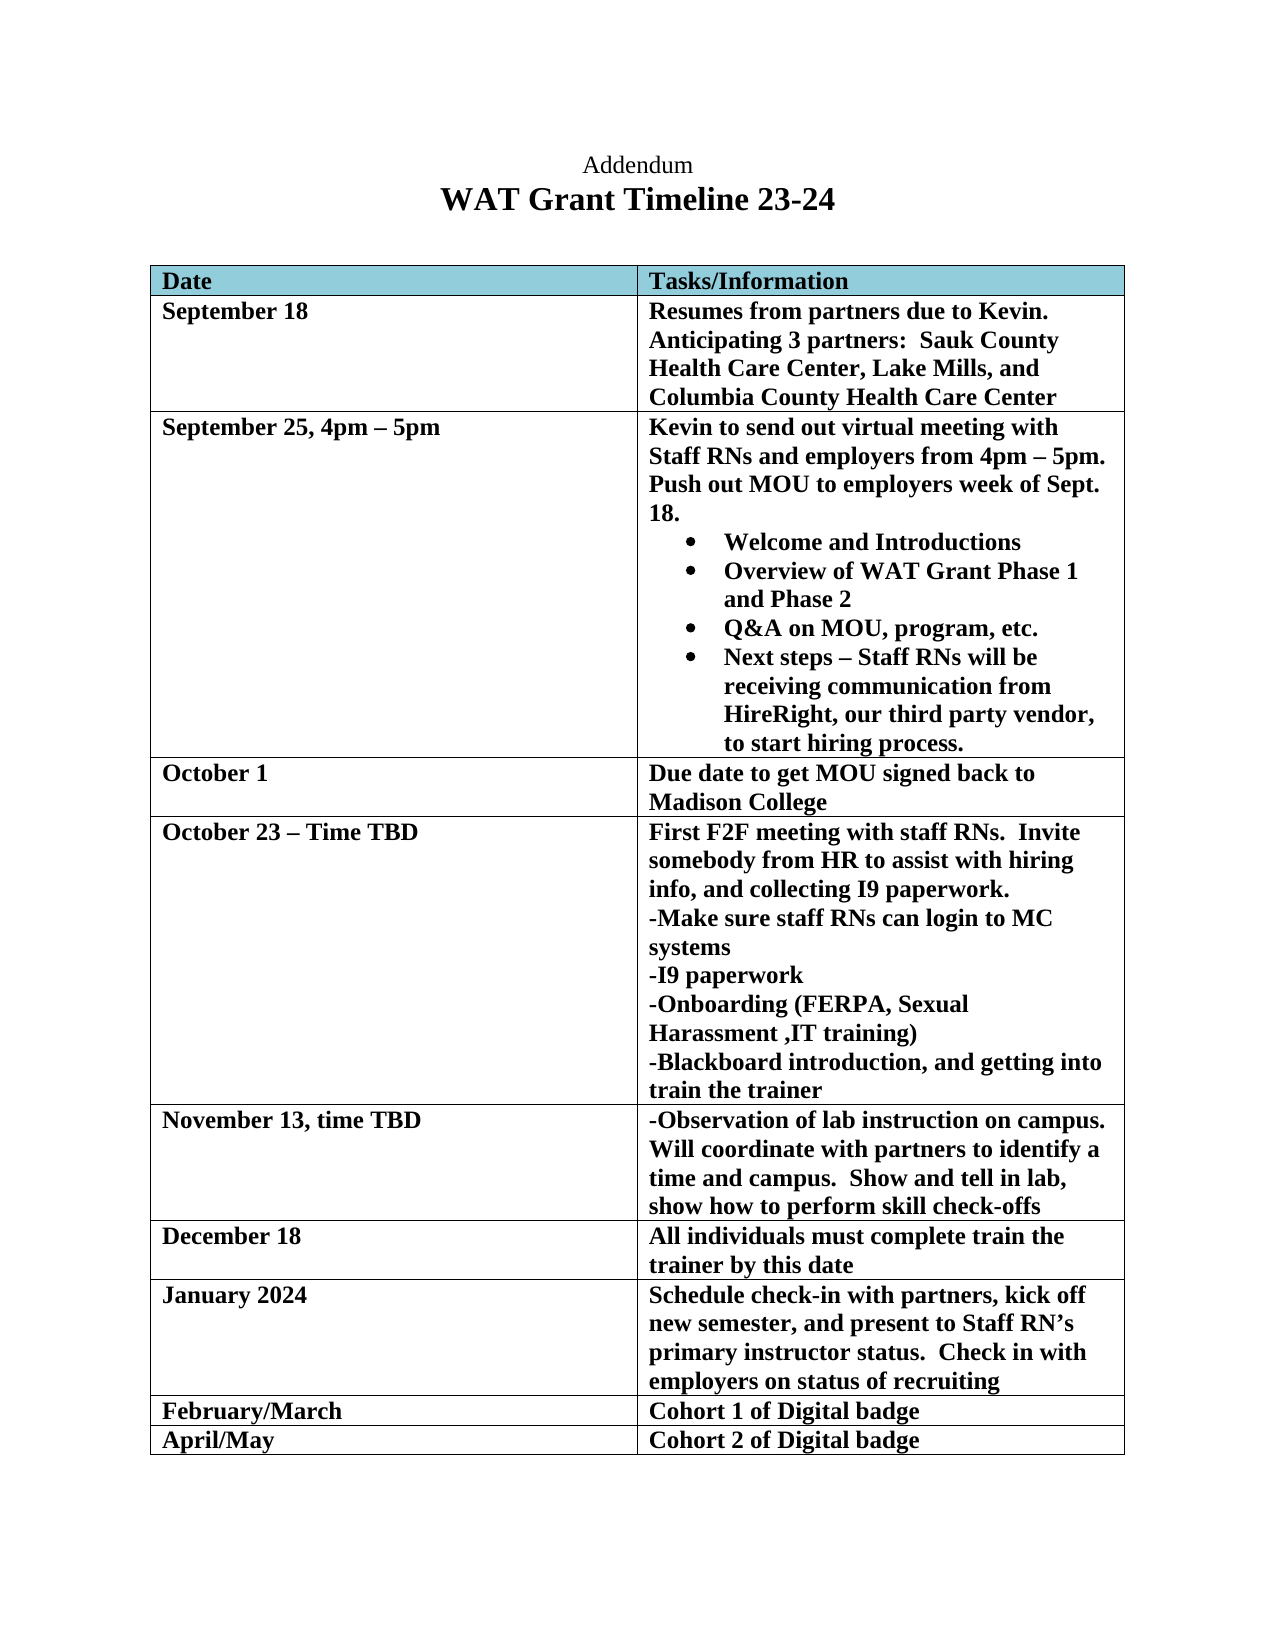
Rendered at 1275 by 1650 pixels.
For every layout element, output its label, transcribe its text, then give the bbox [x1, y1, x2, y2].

table_cell February/March [151, 1396, 637, 1424]
table_header Date [151, 266, 637, 295]
table_cell Kevin to send out virtual meeting with Staff RNs and employers from 4pm – 5pm. Push out MOU to employers week of Sept. 18. Welcome and Introductions Overview of WAT Grant Phase 1 and Phase 2 Q&A on MOU, program, etc. Next steps – Staff RNs will be receiving communication from HireRight, our third party vendor, to start hiring process. [638, 412, 1124, 757]
table_cell April/May [151, 1426, 637, 1454]
table_cell -Observation of lab instruction on campus. Will coordinate with partners to identify a time and campus. Show and tell in lab, show how to perform skill check-offs [638, 1105, 1124, 1220]
table_cell September 18 [151, 296, 637, 411]
table_cell Schedule check-in with partners, kick off new semester, and present to Staff RN’s primary instructor status. Check in with employers on status of recruiting [638, 1280, 1124, 1395]
table_cell All individuals must complete train the trainer by this date [638, 1221, 1124, 1279]
text WAT Grant Timeline 23-24 [150, 179, 1125, 217]
table_cell November 13, time TBD [151, 1105, 637, 1220]
table_header Tasks/Information [638, 266, 1124, 295]
table_cell Due date to get MOU signed back to Madison College [638, 758, 1124, 816]
table_cell January 2024 [151, 1280, 637, 1395]
table_cell December 18 [151, 1221, 637, 1279]
table_cell October 1 [151, 758, 637, 816]
table_cell September 25, 4pm – 5pm [151, 412, 637, 757]
text Addendum [150, 150, 1125, 179]
table_cell First F2F meeting with staff RNs. Invite somebody from HR to assist with hiring info, and collecting I9 paperwork. -Make sure staff RNs can login to MC systems -I9 paperwork -Onboarding (FERPA, Sexual Harassment ,IT training) -Blackboard introduction, and getting into train the trainer [638, 817, 1124, 1104]
table_cell Cohort 2 of Digital badge [638, 1426, 1124, 1454]
table_cell Cohort 1 of Digital badge [638, 1396, 1124, 1424]
table_cell Resumes from partners due to Kevin. Anticipating 3 partners: Sauk County Health Care Center, Lake Mills, and Columbia County Health Care Center [638, 296, 1124, 411]
table_cell October 23 – Time TBD [151, 817, 637, 1104]
